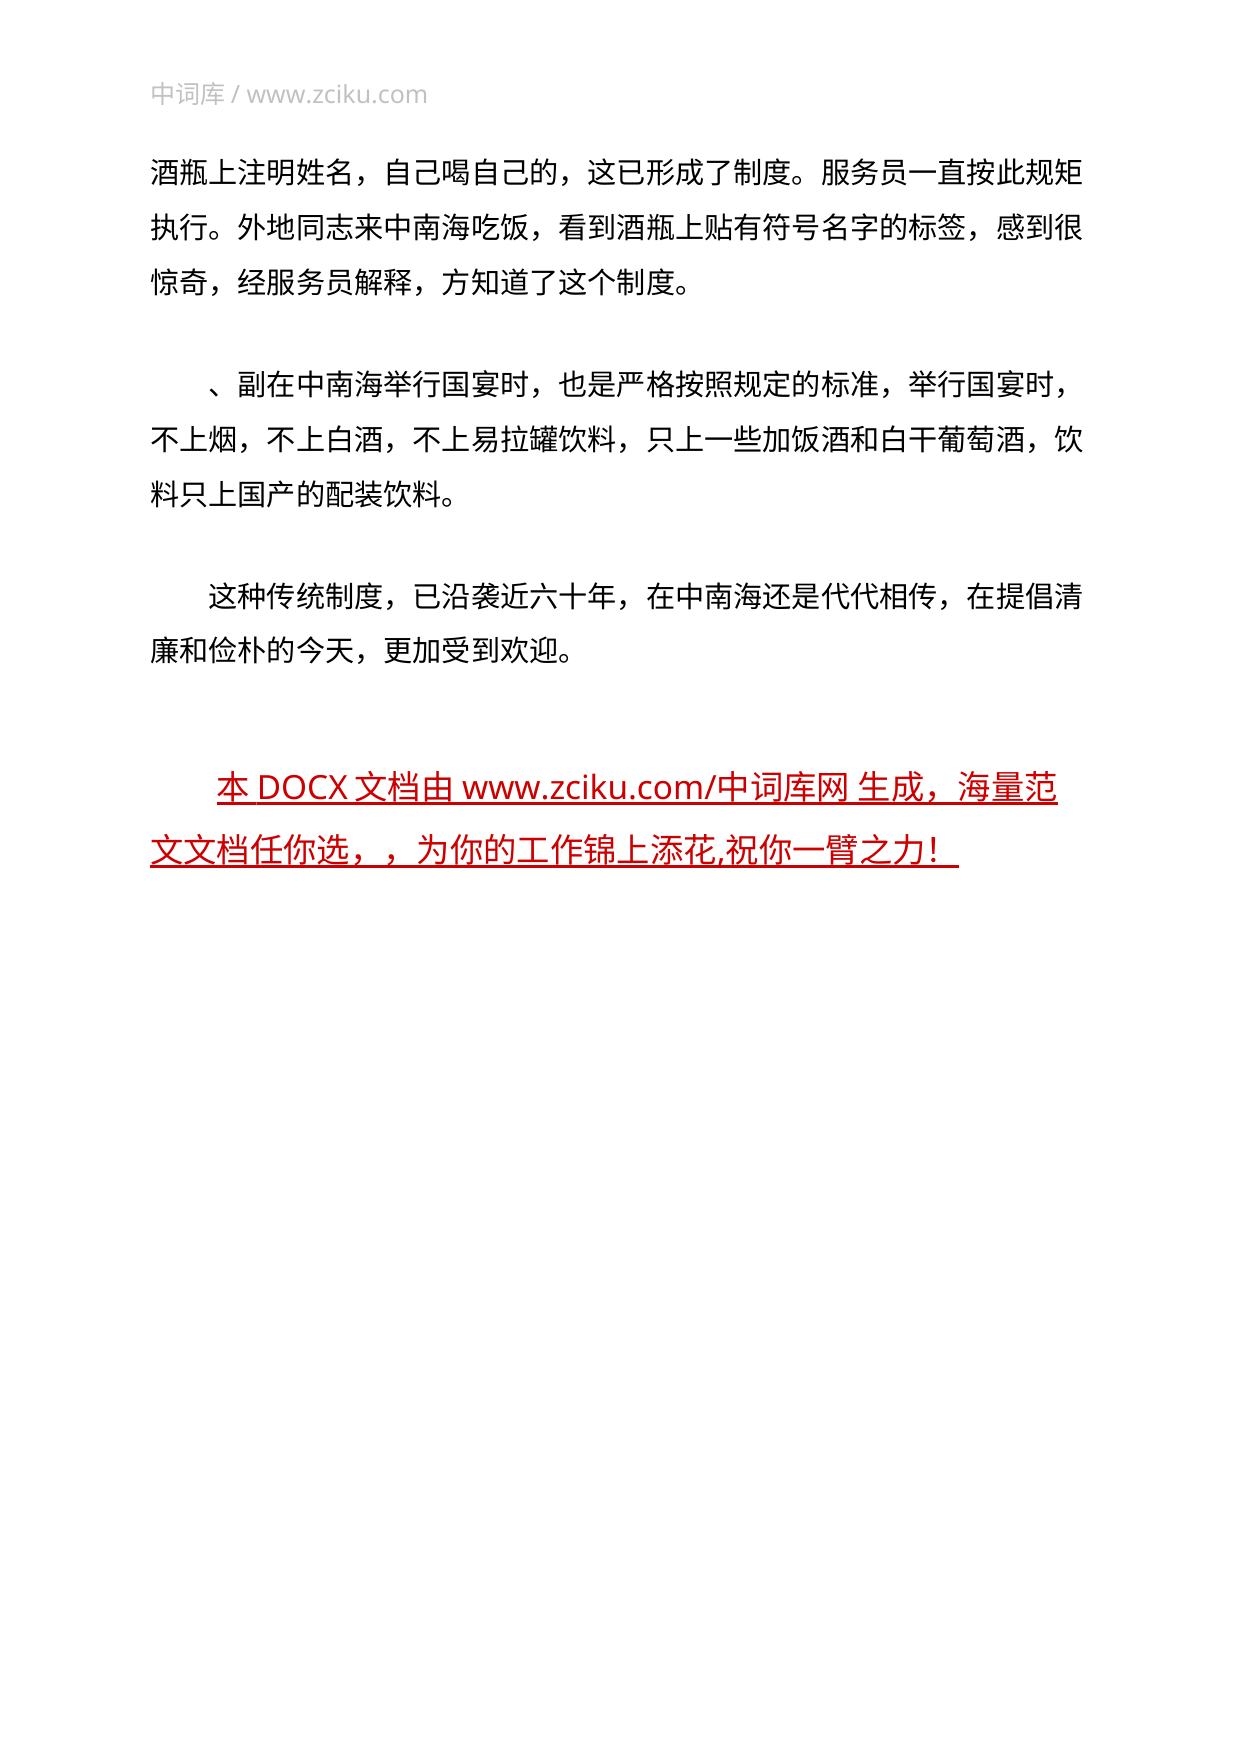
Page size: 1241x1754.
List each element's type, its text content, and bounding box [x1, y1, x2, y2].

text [150, 150, 1090, 302]
text 本DOCX文档由 www.zciku.com/中词库网 生成，海量范文文档任你选，，为你的工作锦上添花,祝你一臂之力！ [150, 761, 1090, 872]
text 、副在中南海举行国宴时，也是严格按照规定的标准，举行国宴时，不上烟，不上白酒，不上易拉罐饮料，只上一些加饭酒和白干葡萄酒，饮料只上国产的配装饮料。 [150, 362, 1090, 514]
text 这种传统制度，已沿袭近六十年，在中南海还是代代相传，在提倡清廉和俭朴的今天，更加受到欢迎。 [150, 573, 1090, 670]
